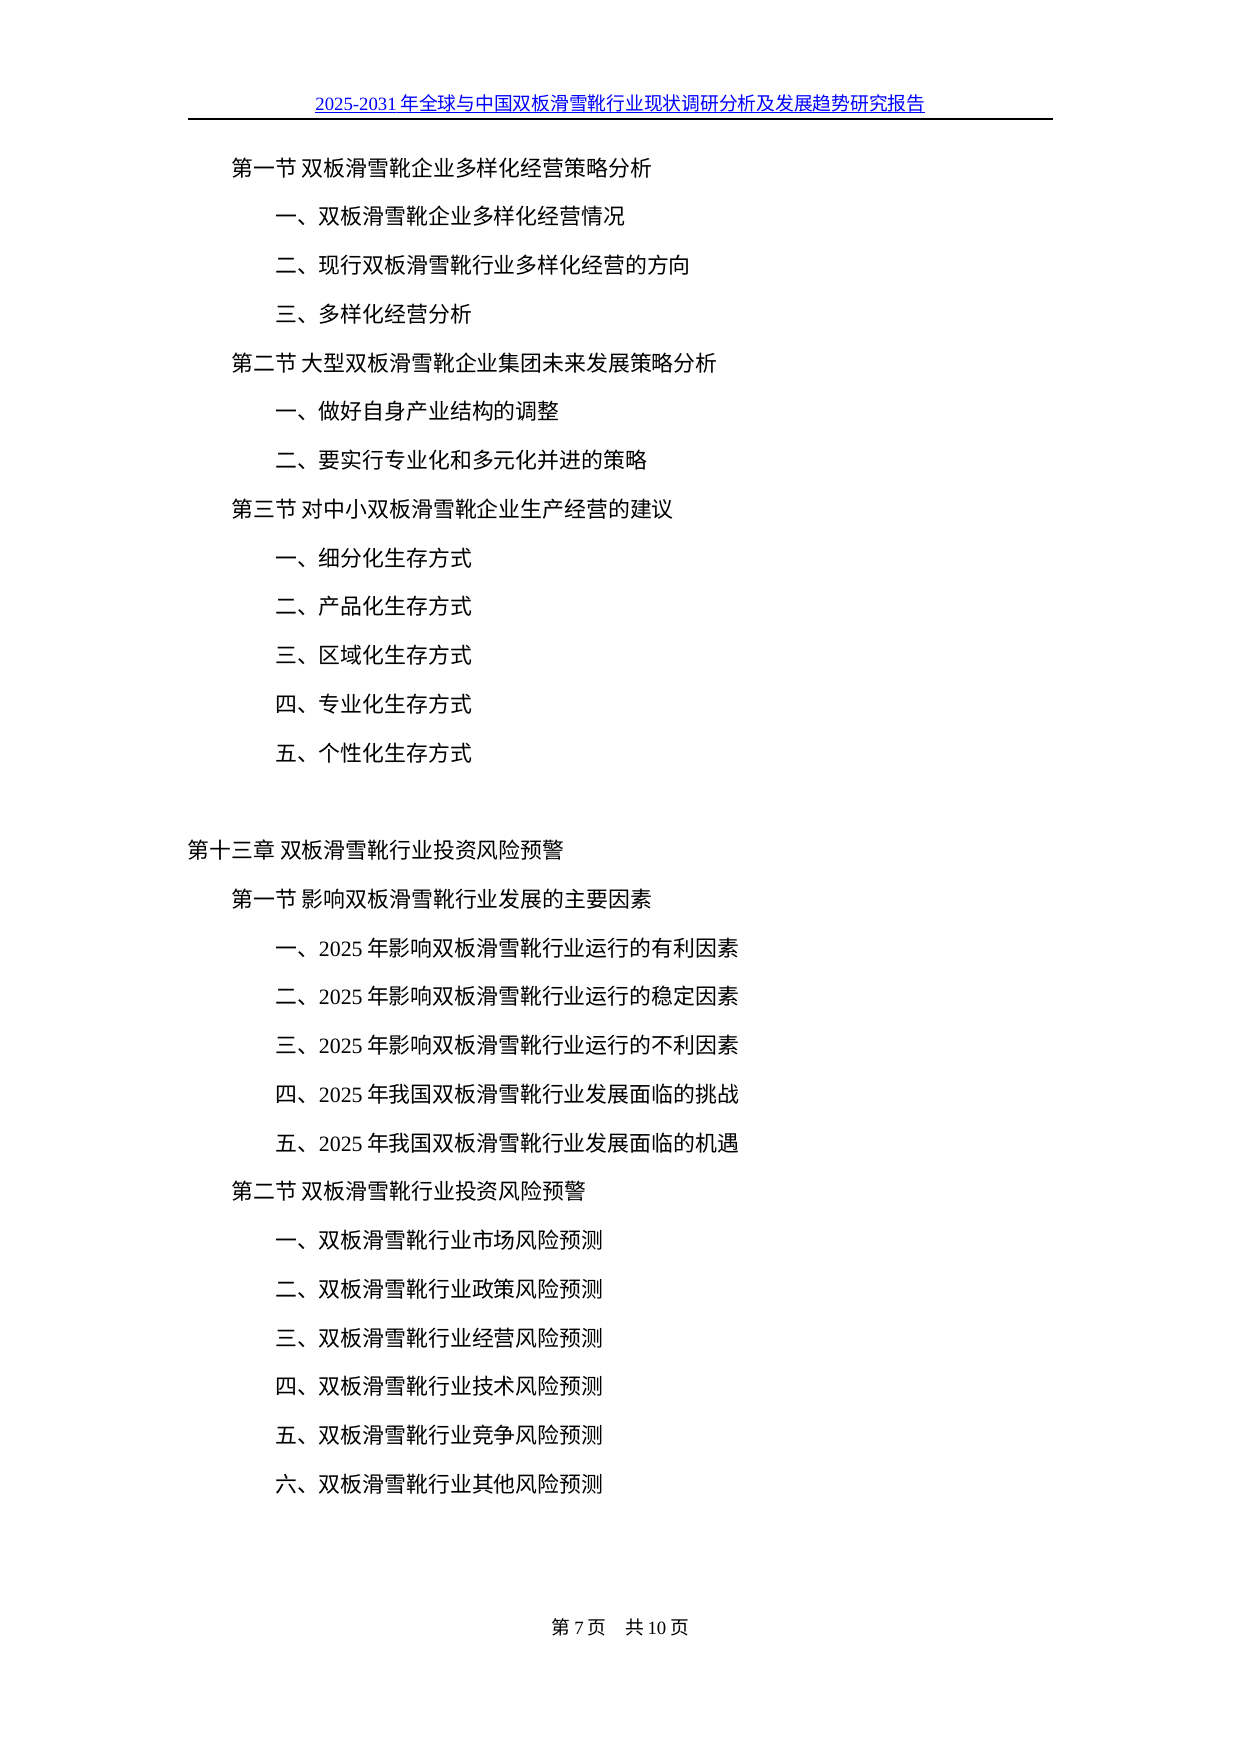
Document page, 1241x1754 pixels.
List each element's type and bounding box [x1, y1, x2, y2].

text [187, 150, 1053, 1499]
